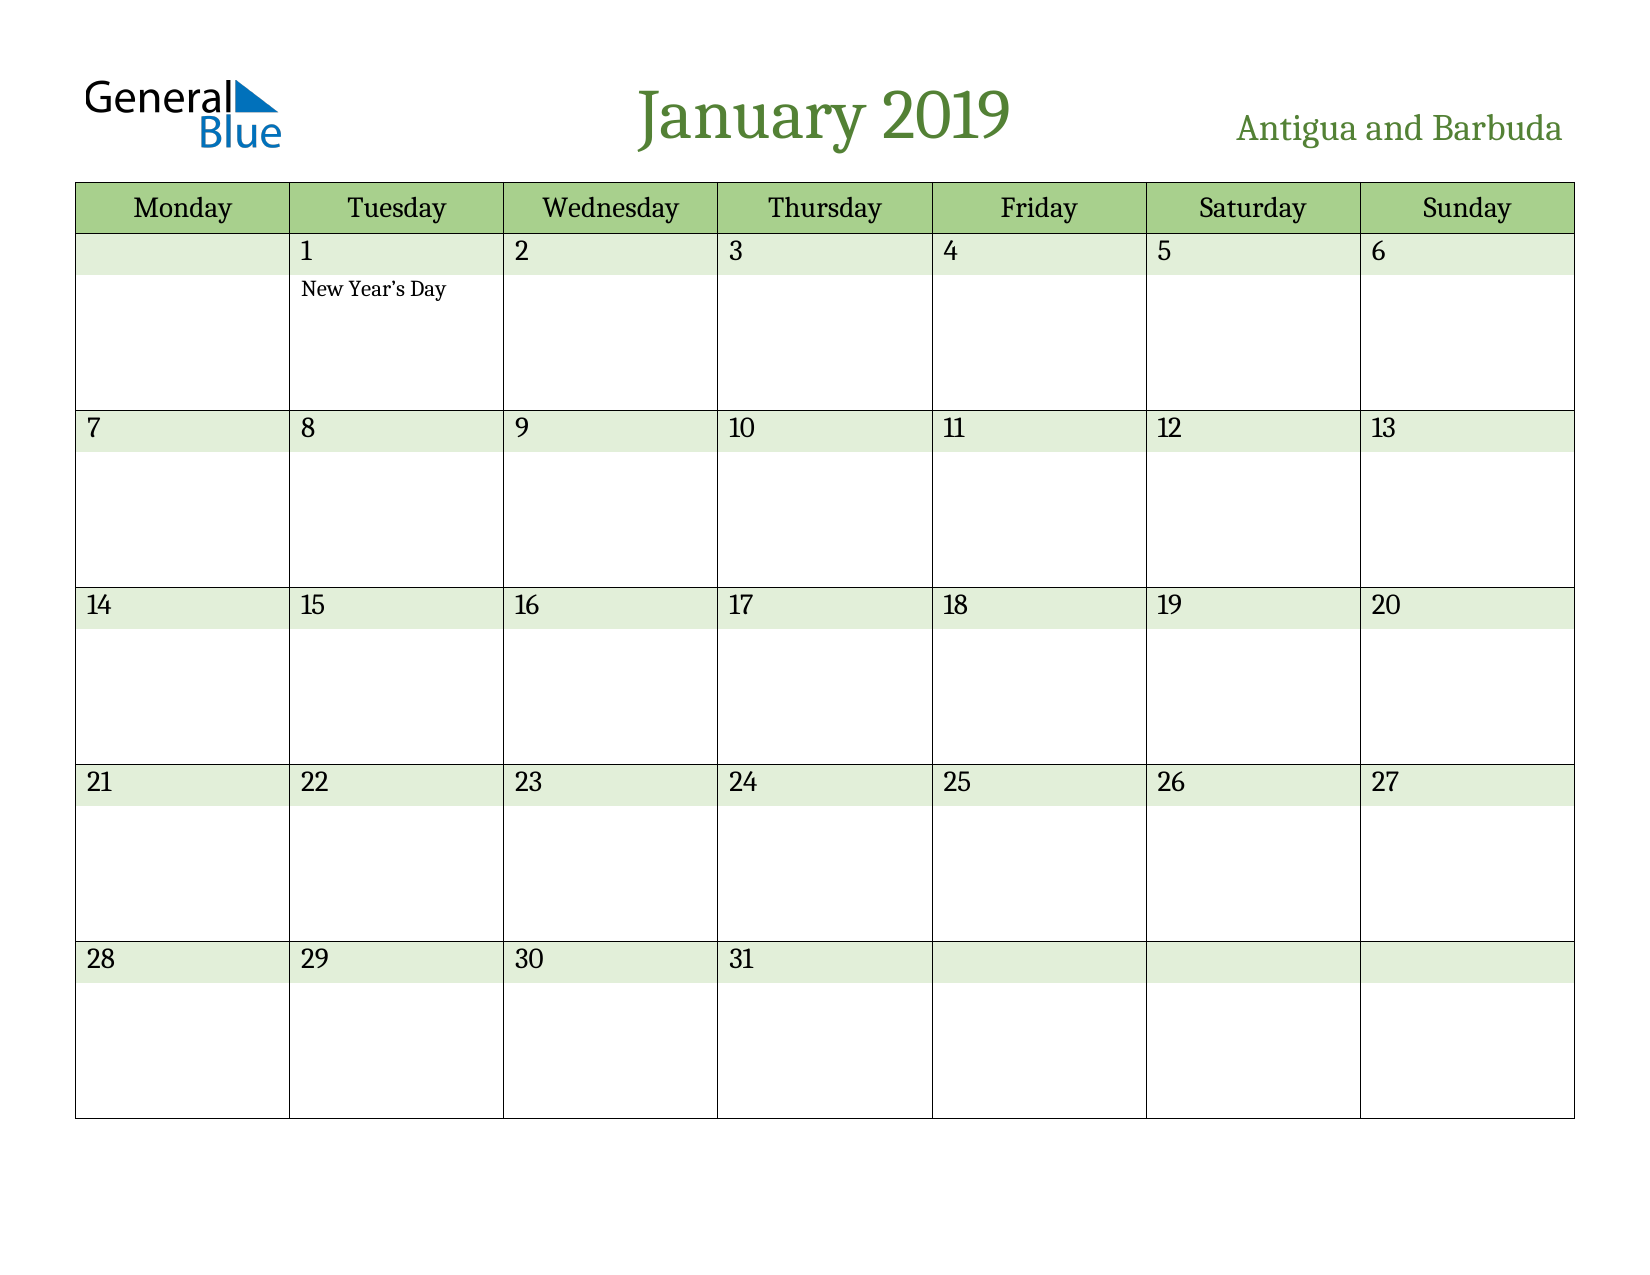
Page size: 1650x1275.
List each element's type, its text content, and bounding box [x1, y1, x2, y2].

table_cell 30 [504, 942, 717, 983]
table_cell [76, 806, 289, 941]
table_cell [718, 275, 932, 410]
table_cell Monday [76, 183, 289, 233]
table_cell [1147, 452, 1360, 587]
table_cell [1361, 806, 1574, 941]
table_cell [1147, 275, 1360, 410]
table_cell [718, 452, 932, 587]
table_cell 8 [290, 411, 503, 452]
table_cell [933, 983, 1146, 1118]
table_cell [76, 234, 289, 275]
table_cell 28 [76, 942, 289, 983]
table_cell [504, 806, 717, 941]
table_cell Friday [933, 183, 1146, 233]
table_cell 19 [1147, 588, 1360, 629]
table_cell 24 [718, 765, 932, 806]
table_cell [76, 275, 289, 410]
table_cell 6 [1361, 234, 1574, 275]
table_cell [1361, 942, 1574, 983]
table_cell [718, 806, 932, 941]
table_header Antigua and Barbuda [1146, 75, 1574, 182]
table_cell Thursday [718, 183, 932, 233]
table_cell 18 [933, 588, 1146, 629]
table_cell [1361, 629, 1574, 764]
table_cell 22 [290, 765, 503, 806]
table_cell [933, 629, 1146, 764]
table_cell Sunday [1361, 183, 1574, 233]
table_cell [76, 629, 289, 764]
table_cell 5 [1147, 234, 1360, 275]
table_cell 10 [718, 411, 932, 452]
table_cell [1147, 806, 1360, 941]
table_cell New Year’s Day [290, 275, 503, 410]
table_cell [290, 983, 503, 1118]
table_cell 9 [504, 411, 717, 452]
table_cell [504, 983, 717, 1118]
table_cell 26 [1147, 765, 1360, 806]
table_cell 3 [718, 234, 932, 275]
table_cell [933, 806, 1146, 941]
table_cell 1 [290, 234, 503, 275]
table_cell 14 [76, 588, 289, 629]
table_cell 20 [1361, 588, 1574, 629]
table_cell 25 [933, 765, 1146, 806]
table_cell Tuesday [290, 183, 503, 233]
table_cell [718, 629, 932, 764]
table_cell 4 [933, 234, 1146, 275]
table_cell [290, 806, 503, 941]
table_cell [933, 942, 1146, 983]
table_cell [1361, 983, 1574, 1118]
table_cell 17 [718, 588, 932, 629]
table_cell [933, 452, 1146, 587]
picture [86, 80, 281, 148]
table_cell [290, 629, 503, 764]
table_cell [290, 452, 503, 587]
table_cell 16 [504, 588, 717, 629]
table_cell 27 [1361, 765, 1574, 806]
table_cell [504, 275, 717, 410]
table_cell 15 [290, 588, 503, 629]
table_cell Saturday [1147, 183, 1360, 233]
table_cell [1147, 983, 1360, 1118]
table_cell 2 [504, 234, 717, 275]
table_header [76, 75, 503, 182]
table_cell 21 [76, 765, 289, 806]
table_cell [933, 275, 1146, 410]
table_cell 29 [290, 942, 503, 983]
table_cell [76, 983, 289, 1118]
table_cell [718, 983, 932, 1118]
table_cell 12 [1147, 411, 1360, 452]
table_cell 7 [76, 411, 289, 452]
table_cell 13 [1361, 411, 1574, 452]
table_cell [1361, 275, 1574, 410]
table_cell [1147, 942, 1360, 983]
table_cell [76, 452, 289, 587]
table_cell Wednesday [504, 183, 717, 233]
table_cell 31 [718, 942, 932, 983]
table_header January 2019 [504, 75, 1146, 182]
table_cell [504, 452, 717, 587]
table_cell 23 [504, 765, 717, 806]
table_cell [504, 629, 717, 764]
table_cell [1147, 629, 1360, 764]
table_cell 11 [933, 411, 1146, 452]
table_cell [1361, 452, 1574, 587]
